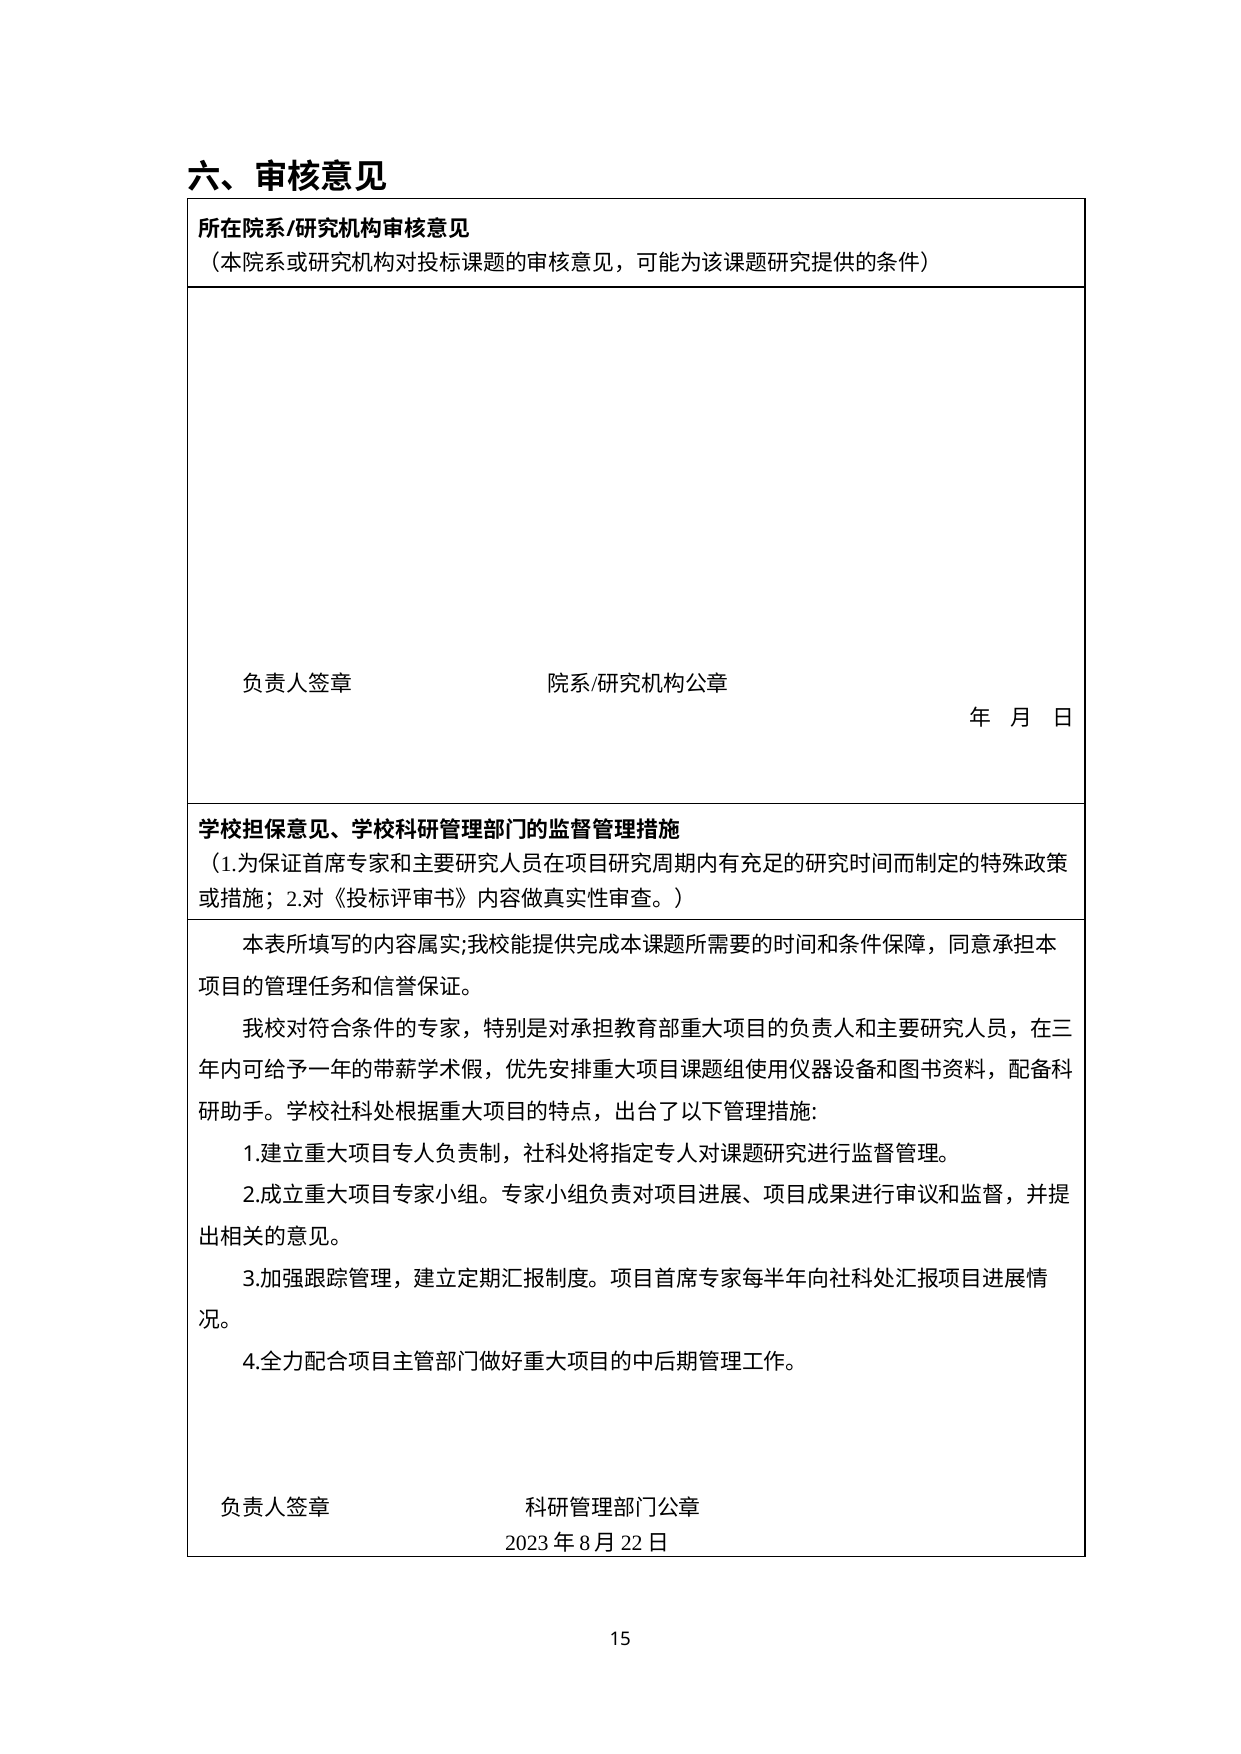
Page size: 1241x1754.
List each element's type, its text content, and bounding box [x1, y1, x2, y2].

table_header 所在院系/研究机构审核意见 （本院系或研究机构对投标课题的审核意见，可能为该课题研究提供的条件） [188, 199, 1084, 286]
table_cell 学校担保意见、学校科研管理部门的监督管理措施 （1.为保证首席专家和主要研究人员在项目研究周期内有充足的研究时间而制定的特殊政策或措施；2.对《投标评审书》内容做真实性审查。） [188, 804, 1084, 918]
table_cell 负责人签章 院系/研究机构公章 年 月 日 [188, 288, 1084, 803]
table_cell 本表所填写的内容属实;我校能提供完成本课题所需要的时间和条件保障，同意承担本项目的管理任务和信誉保证。 我校对符合条件的专家，特别是对承担教育部重大项目的负责人和主要研究人员，在三年内可给予一年的带薪学术假，优先安排重大项目课题组使用仪器设备和图书资料，配备科研助手。学校社科处根据重大项目的特点，出台了以下管理措施: 1.建立重大项目专人负责制，社科处将指定专人对课题研究进行监督管理。 2.成立重大项目专家小组。专家小组负责对项目进展、项目成果进行审议和监督，并提出相关的意见。 3.加强跟踪管理，建立定期汇报制度。项目首席专家每半年向社科处汇报项目进展情况。 4.全力配合项目主管部门做好重大项目的中后期管理工作。 负责人签章 科研管理部门公章 2023年8月22日 [188, 920, 1084, 1556]
text 六、审核意见 [187, 150, 1053, 198]
